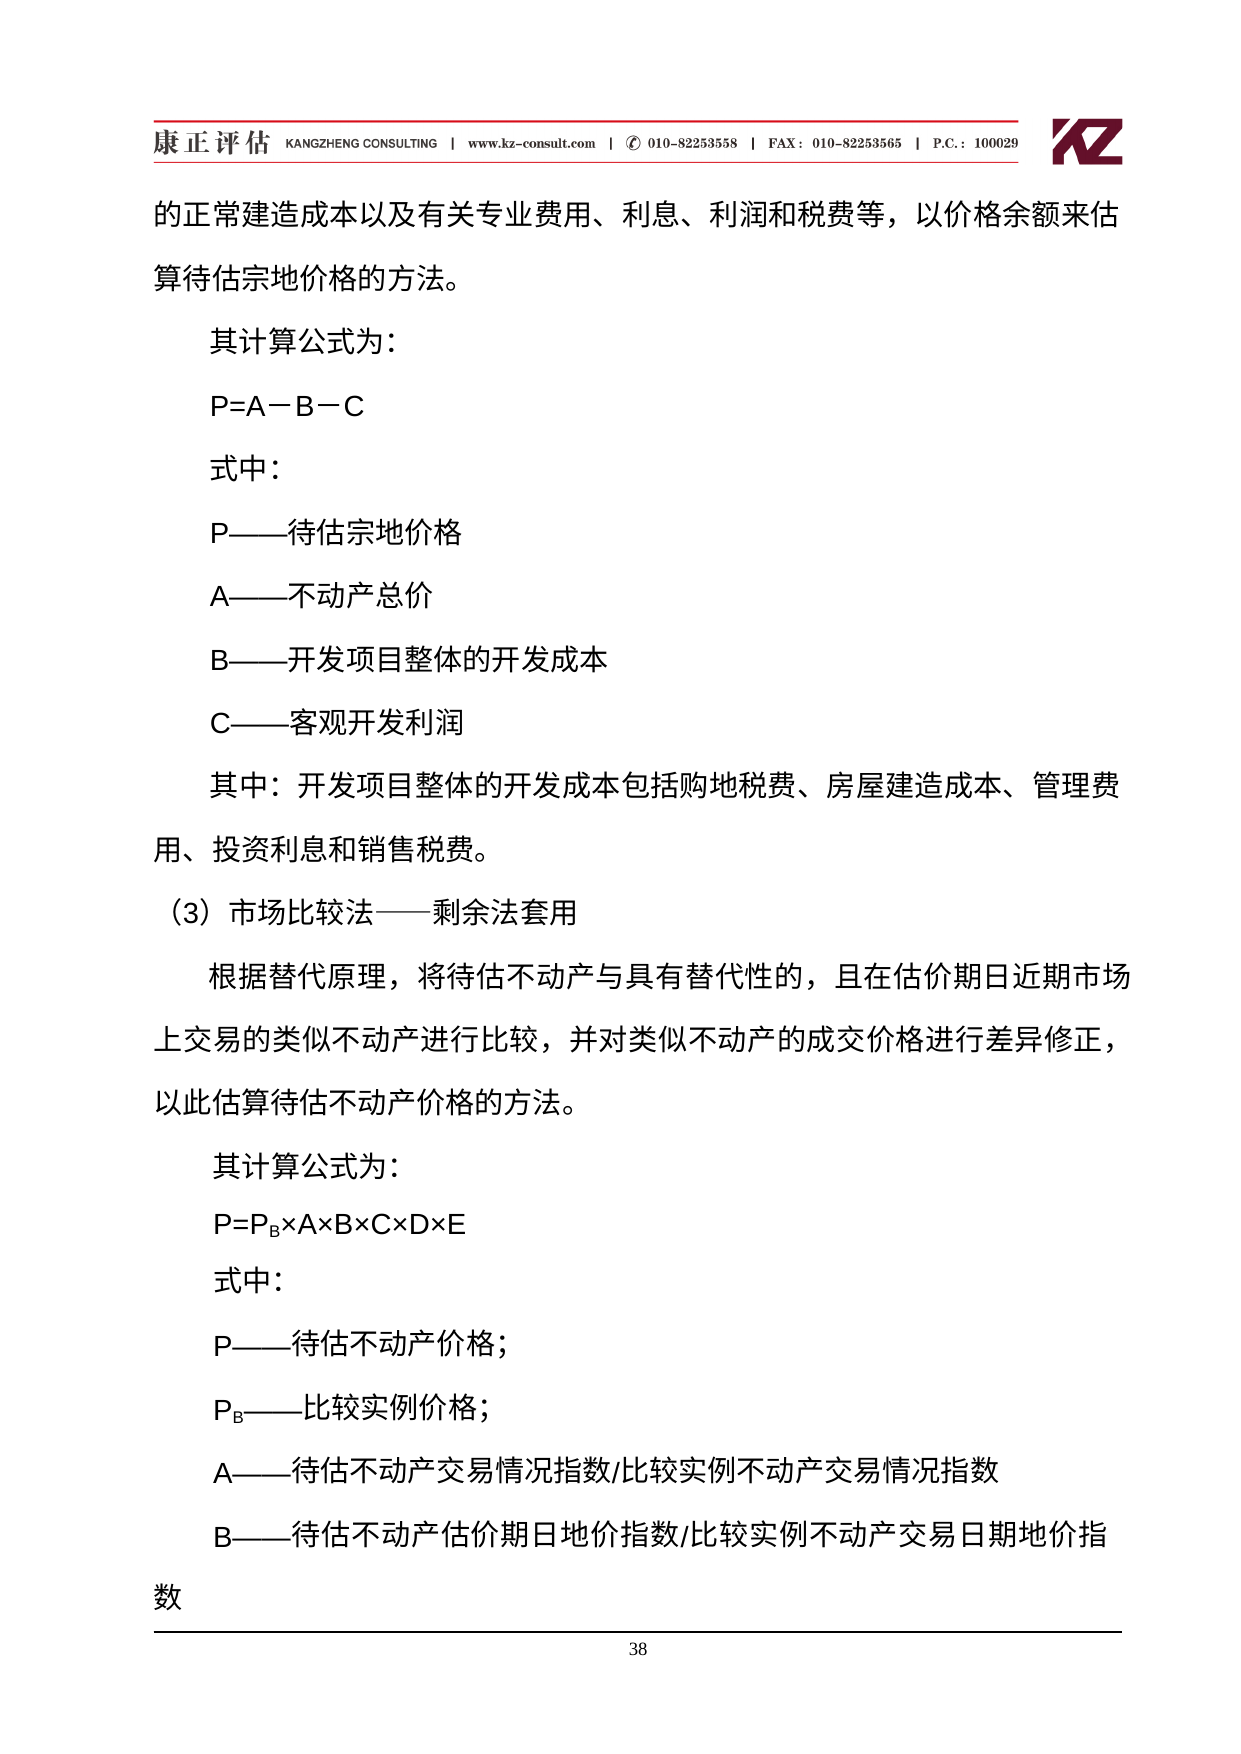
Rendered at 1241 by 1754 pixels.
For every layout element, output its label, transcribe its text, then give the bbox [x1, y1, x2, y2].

text B——开发项目整体的开发成本 [153, 636, 1122, 678]
text 式中： [153, 1257, 1107, 1299]
text A——不动产总价 [153, 573, 1122, 615]
picture [153, 118, 1123, 165]
text P=PB×A×B×C×D×E [153, 1207, 1107, 1241]
text P=A－B－C [153, 382, 1122, 424]
text 其计算公式为： [153, 319, 1122, 361]
text 其中：开发项目整体的开发成本包括购地税费、房屋建造成本、管理费用、投资利息和销售税费。 [153, 763, 1122, 869]
text PB——比较实例价格； [153, 1384, 1107, 1426]
text 剩余法是在测算完成开发后的不动产正常交易价格的基础上，扣除预计的正常建造成本以及有关专业费用、利息、利润和税费等，以价格余额来估算待估宗地价格的方法。 [153, 192, 1122, 298]
text B——待估不动产估价期日地价指数/比较实例不动产交易日期地价指数 [153, 1511, 1107, 1617]
text P——待估宗地价格 [153, 509, 1122, 551]
text P——待估不动产价格； [153, 1321, 1107, 1363]
text 根据替代原理，将待估不动产与具有替代性的，且在估价期日近期市场上交易的类似不动产进行比较，并对类似不动产的成交价格进行差异修正，以此估算待估不动产价格的方法。 [153, 953, 1134, 1122]
text 其计算公式为： [153, 1143, 1122, 1186]
text 式中： [153, 446, 1122, 488]
text C——客观开发利润 [153, 699, 1122, 742]
text （3）市场比较法——剩余法套用 [153, 890, 1122, 932]
text A——待估不动产交易情况指数/比较实例不动产交易情况指数 [153, 1448, 1107, 1490]
